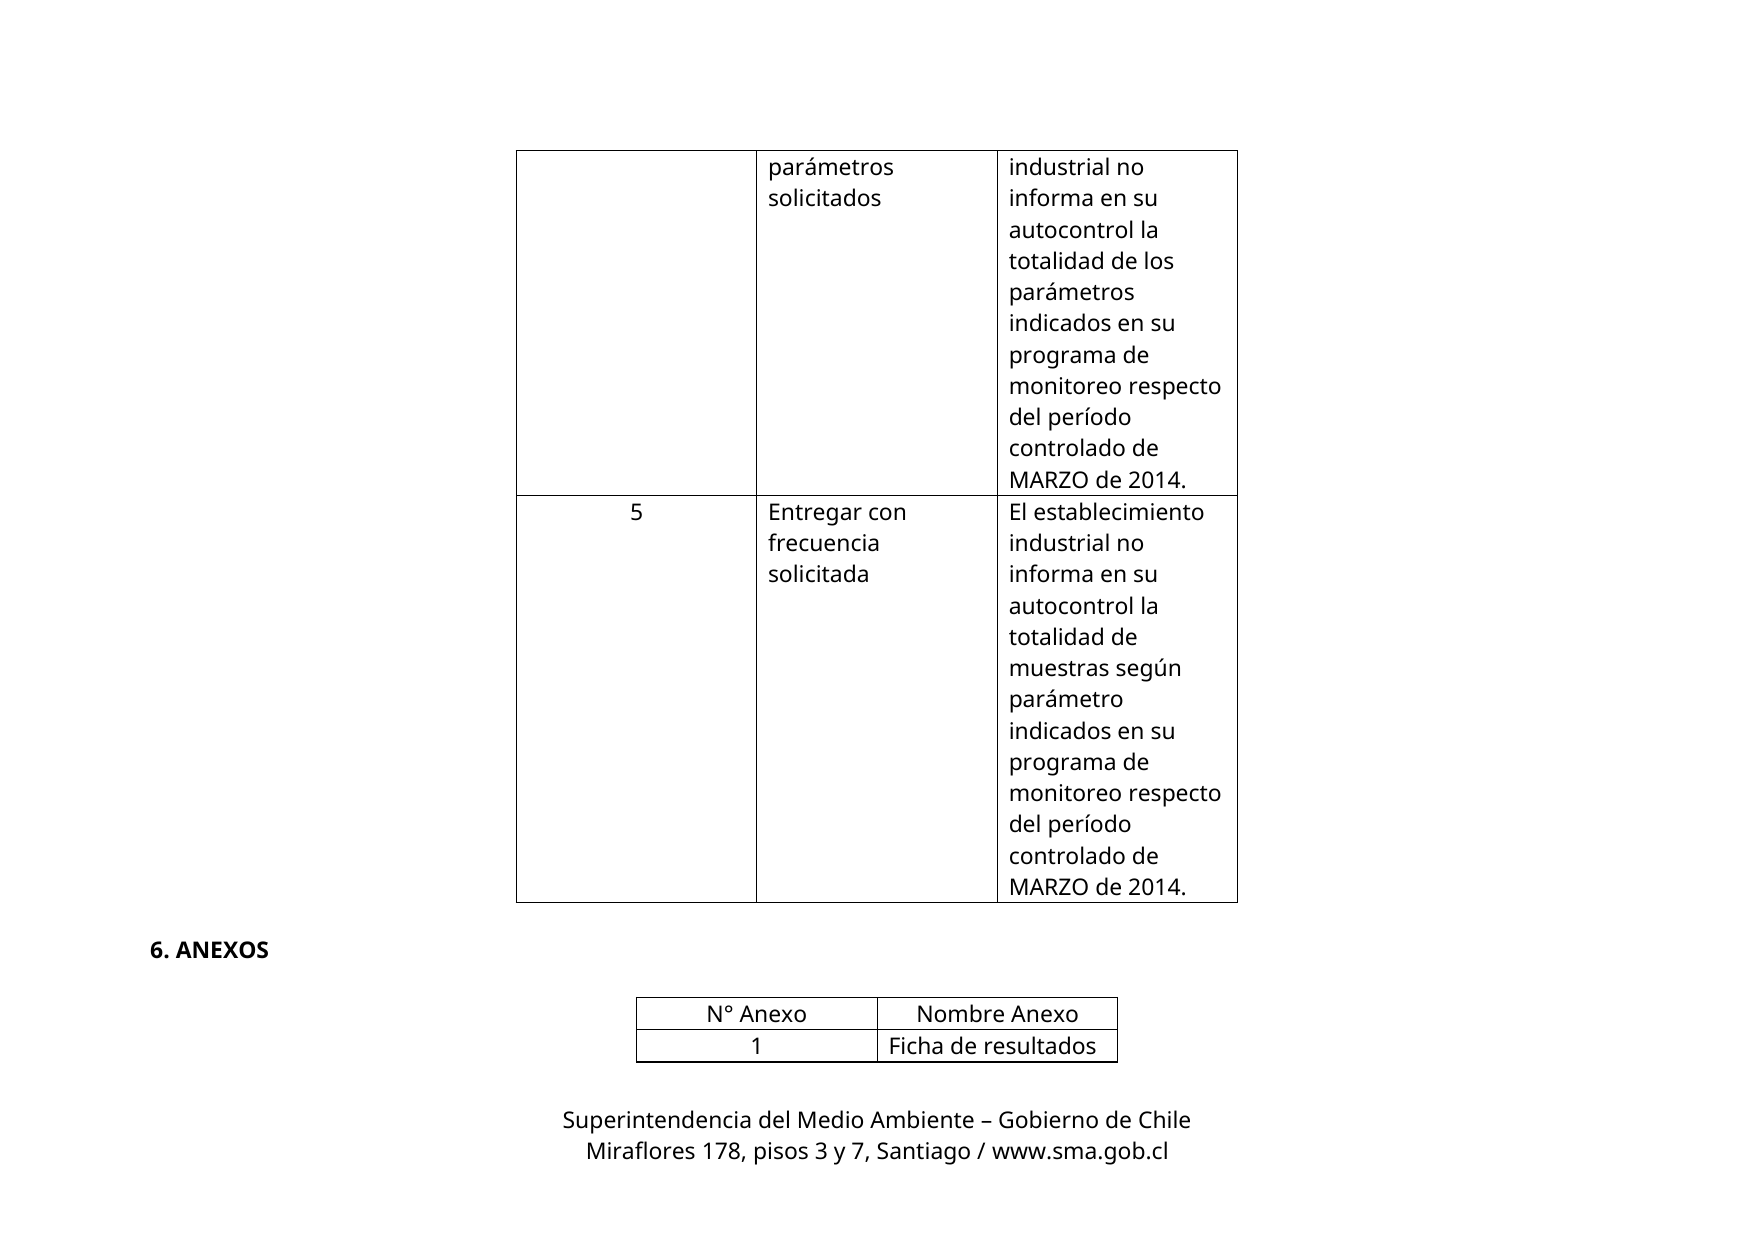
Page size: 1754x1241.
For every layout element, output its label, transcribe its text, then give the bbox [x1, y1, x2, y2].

table_cell 4 [517, 151, 756, 495]
table_cell Entregar con frecuencia solicitada [757, 496, 997, 902]
table_header Nombre Anexo [878, 998, 1117, 1029]
text 6. ANEXOS [150, 903, 1604, 966]
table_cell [757, 151, 997, 495]
table_cell 5 [517, 496, 756, 902]
table_cell El establecimiento industrial no informa en su autocontrol la totalidad de muestras según parámetro indicados en su programa de monitoreo respecto del período controlado de MARZO de 2014. [998, 496, 1237, 902]
table_cell 1 [637, 1030, 877, 1061]
table_header N° Anexo [637, 998, 877, 1029]
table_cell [878, 1030, 1117, 1061]
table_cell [998, 151, 1237, 495]
